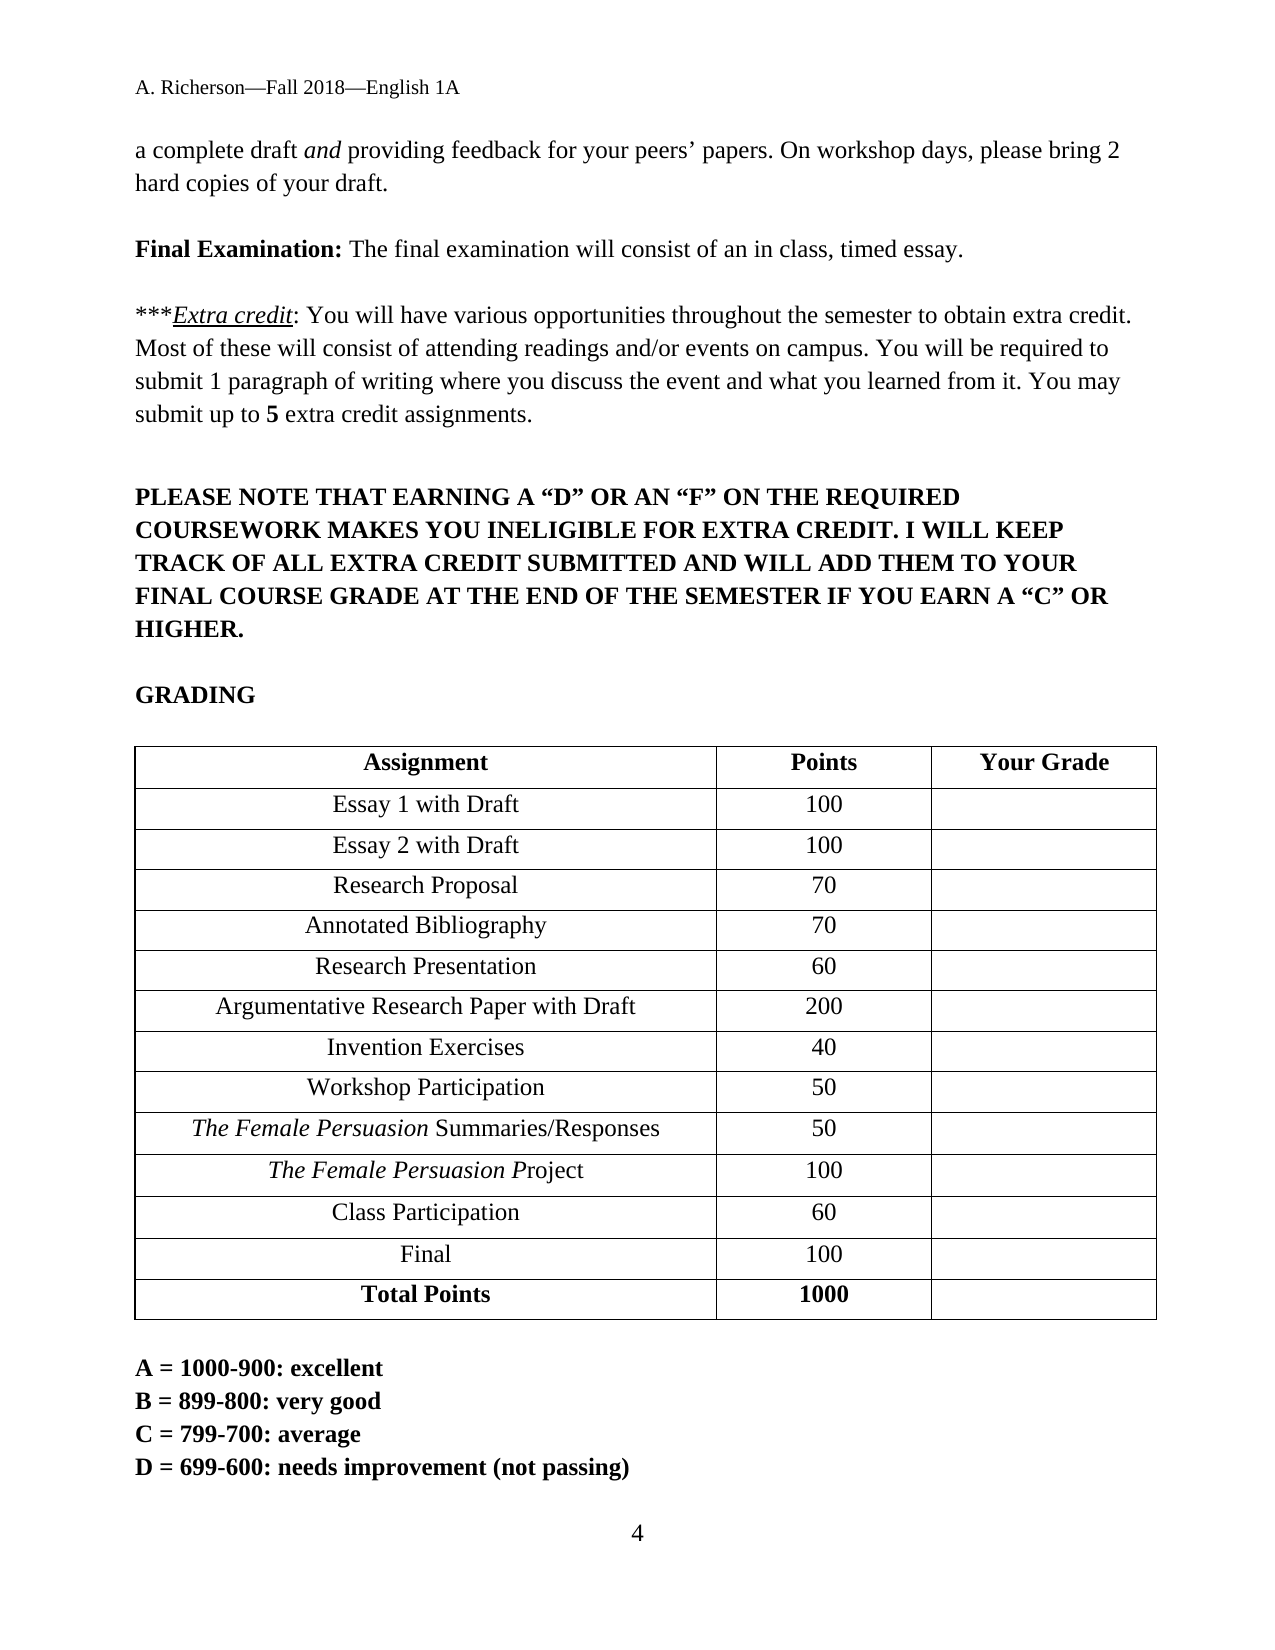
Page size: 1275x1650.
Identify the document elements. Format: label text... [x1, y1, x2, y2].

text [135, 135, 1140, 197]
text A = 1000-900: excellent [135, 1353, 1140, 1382]
text D = 699-600: needs improvement (not passing) [135, 1452, 1140, 1481]
table_cell Research Proposal [136, 870, 716, 909]
table_cell [932, 1197, 1156, 1238]
table_cell Research Presentation [136, 951, 716, 990]
table_header Your Grade [932, 747, 1156, 788]
text GRADING [135, 680, 1140, 709]
table_header Points [717, 747, 931, 788]
table_cell Workshop Participation [136, 1072, 716, 1112]
table_cell Class Participation [136, 1197, 716, 1238]
table_cell 50 [717, 1072, 931, 1112]
table_cell Total Points [136, 1280, 716, 1319]
table_cell Argumentative Research Paper with Draft [136, 991, 716, 1031]
table_cell [932, 991, 1156, 1031]
table_cell 70 [717, 911, 931, 950]
table_cell [932, 1280, 1156, 1319]
table_cell [932, 911, 1156, 950]
table_cell The Female Persuasion Summaries/Responses [136, 1113, 716, 1154]
table_cell Essay 2 with Draft [136, 830, 716, 869]
table_cell 60 [717, 1197, 931, 1238]
table_cell [932, 1032, 1156, 1071]
table_cell [932, 789, 1156, 829]
table_cell 60 [717, 951, 931, 990]
text Final Examination: The final examination will consist of an in class, timed essay. [135, 234, 1140, 263]
table_cell 200 [717, 991, 931, 1031]
table_cell Invention Exercises [136, 1032, 716, 1071]
text PLEASE NOTE THAT EARNING A “D” OR AN “F” ON THE REQUIRED COURSEWORK MAKES YOU INELIGIBLE FOR EXTRA CREDIT. I WILL KEEP TRACK OF ALL EXTRA CREDIT SUBMITTED AND WILL ADD THEM TO YOUR FINAL COURSE GRADE AT THE END OF THE SEMESTER IF YOU EARN A “C” OR HIGHER. [135, 482, 1140, 643]
table_header Assignment [136, 747, 716, 788]
table_cell [932, 1072, 1156, 1112]
table_cell 40 [717, 1032, 931, 1071]
table_cell 50 [717, 1113, 931, 1154]
table_cell [932, 1113, 1156, 1154]
table_cell 100 [717, 789, 931, 829]
table_cell Annotated Bibliography [136, 911, 716, 950]
text B = 899-800: very good [135, 1386, 1140, 1415]
table_cell Final [136, 1239, 716, 1278]
table_cell [932, 1155, 1156, 1196]
table_cell The Female Persuasion Project [136, 1155, 716, 1196]
table_cell Essay 1 with Draft [136, 789, 716, 829]
table_cell 100 [717, 1155, 931, 1196]
text ***Extra credit: You will have various opportunities throughout the semester to obtain extra credit. Most of these will consist of attending readings and/or events on campus. You will be required to submit 1 paragraph of writing where you discuss the event and what you learned from it. You may submit up to 5 extra credit assignments. [135, 300, 1140, 428]
table_cell 100 [717, 830, 931, 869]
table_cell [932, 951, 1156, 990]
text C = 799-700: average [135, 1419, 1140, 1448]
table_cell 100 [717, 1239, 931, 1278]
table_cell [932, 1239, 1156, 1278]
table_cell 1000 [717, 1280, 931, 1319]
table_cell [932, 870, 1156, 909]
table_cell [932, 830, 1156, 869]
table_cell 70 [717, 870, 931, 909]
